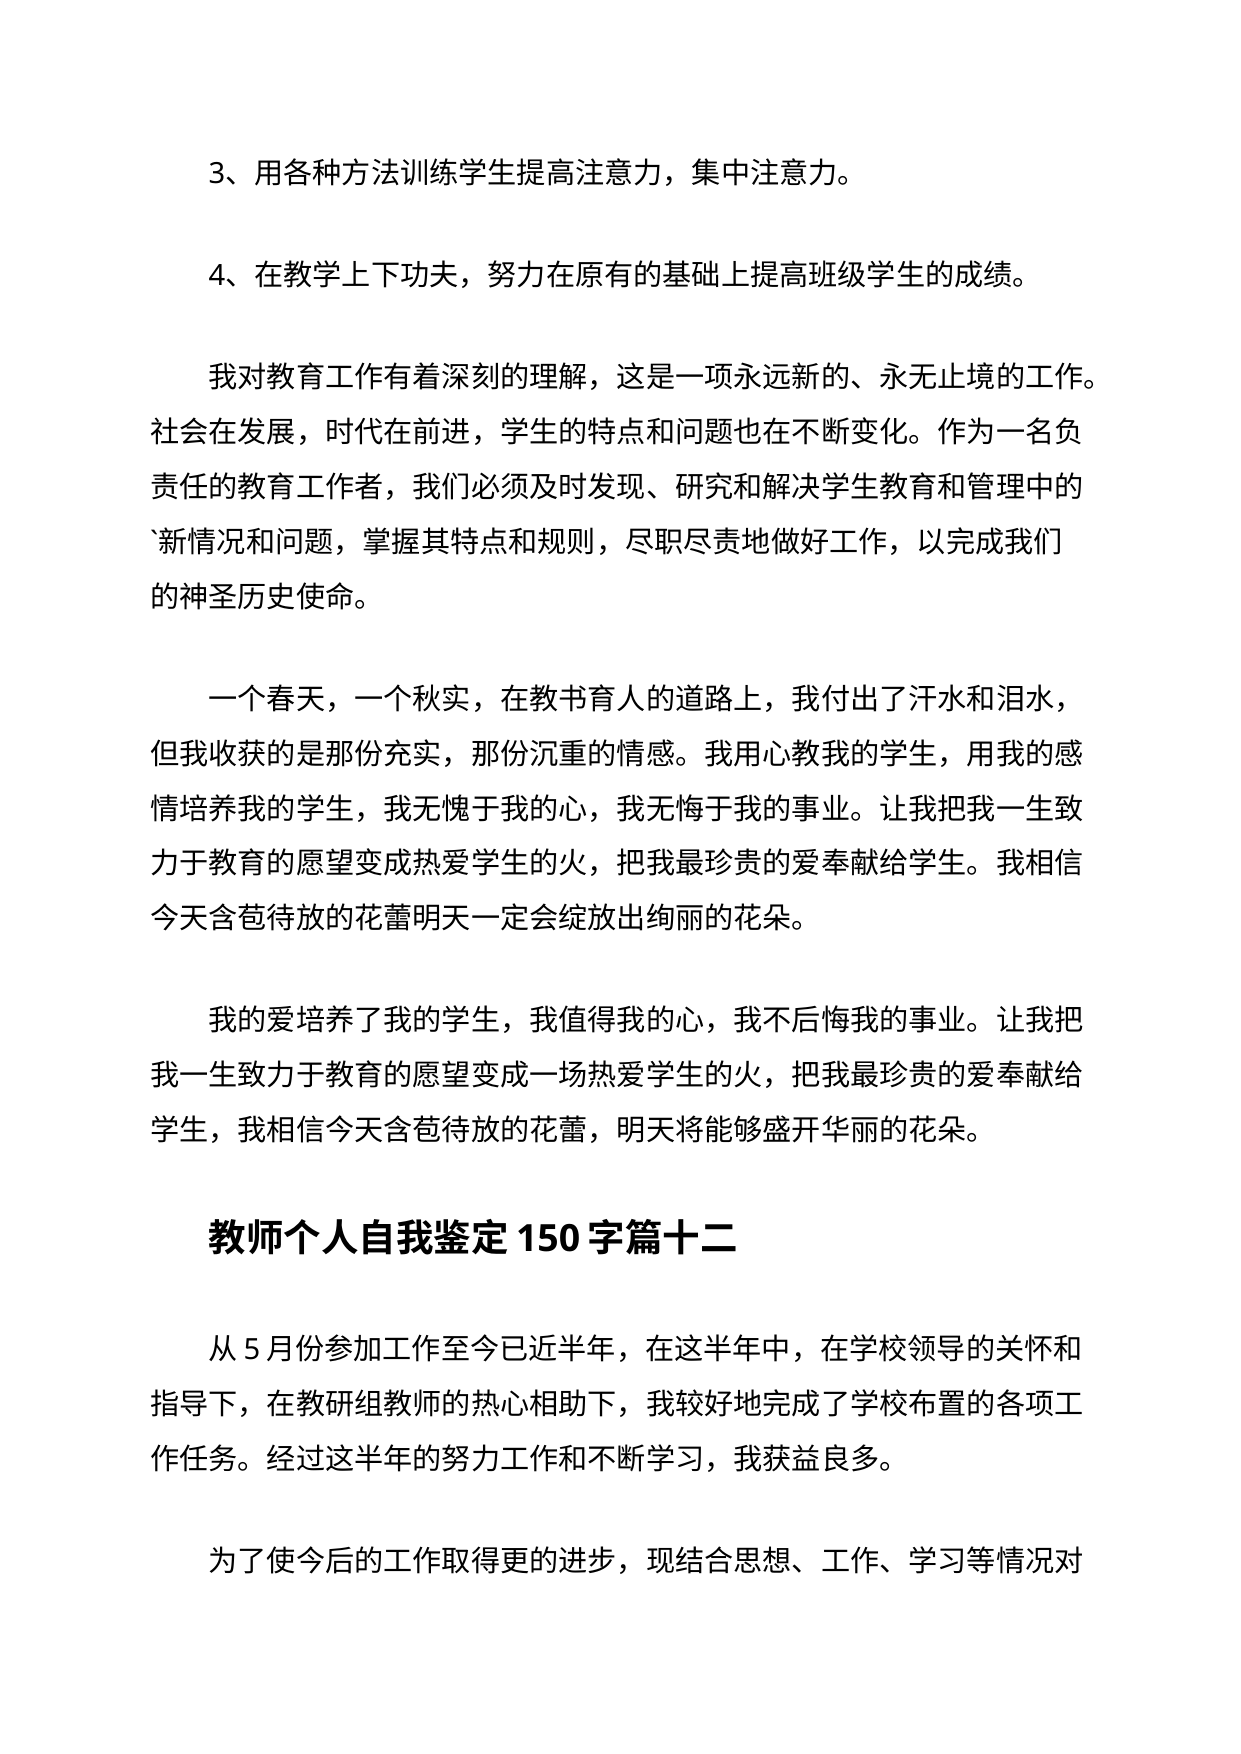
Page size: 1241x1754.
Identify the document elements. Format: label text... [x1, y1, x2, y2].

text 4、在教学上下功夫，努力在原有的基础上提高班级学生的成绩。 [150, 252, 1090, 294]
text 教师个人自我鉴定150字篇十二 [150, 1208, 1090, 1263]
text 我对教育工作有着深刻的理解，这是一项永远新的、永无止境的工作。社会在发展，时代在前进，学生的特点和问题也在不断变化。作为一名负责任的教育工作者，我们必须及时发现、研究和解决学生教育和管理中的`新情况和问题，掌握其特点和规则，尽职尽责地做好工作，以完成我们的神圣历史使命。 [150, 354, 1090, 616]
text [150, 1538, 1090, 1580]
text 从5月份参加工作至今已近半年，在这半年中，在学校领导的关怀和指导下，在教研组教师的热心相助下，我较好地完成了学校布置的各项工作任务。经过这半年的努力工作和不断学习，我获益良多。 [150, 1326, 1090, 1478]
text 一个春天，一个秋实，在教书育人的道路上，我付出了汗水和泪水，但我收获的是那份充实，那份沉重的情感。我用心教我的学生，用我的感情培养我的学生，我无愧于我的心，我无悔于我的事业。让我把我一生致力于教育的愿望变成热爱学生的火，把我最珍贵的爱奉献给学生。我相信今天含苞待放的花蕾明天一定会绽放出绚丽的花朵。 [150, 675, 1090, 937]
text 3、用各种方法训练学生提高注意力，集中注意力。 [150, 150, 1090, 192]
text 我的爱培养了我的学生，我值得我的心，我不后悔我的事业。让我把我一生致力于教育的愿望变成一场热爱学生的火，把我最珍贵的爱奉献给学生，我相信今天含苞待放的花蕾，明天将能够盛开华丽的花朵。 [150, 997, 1090, 1149]
